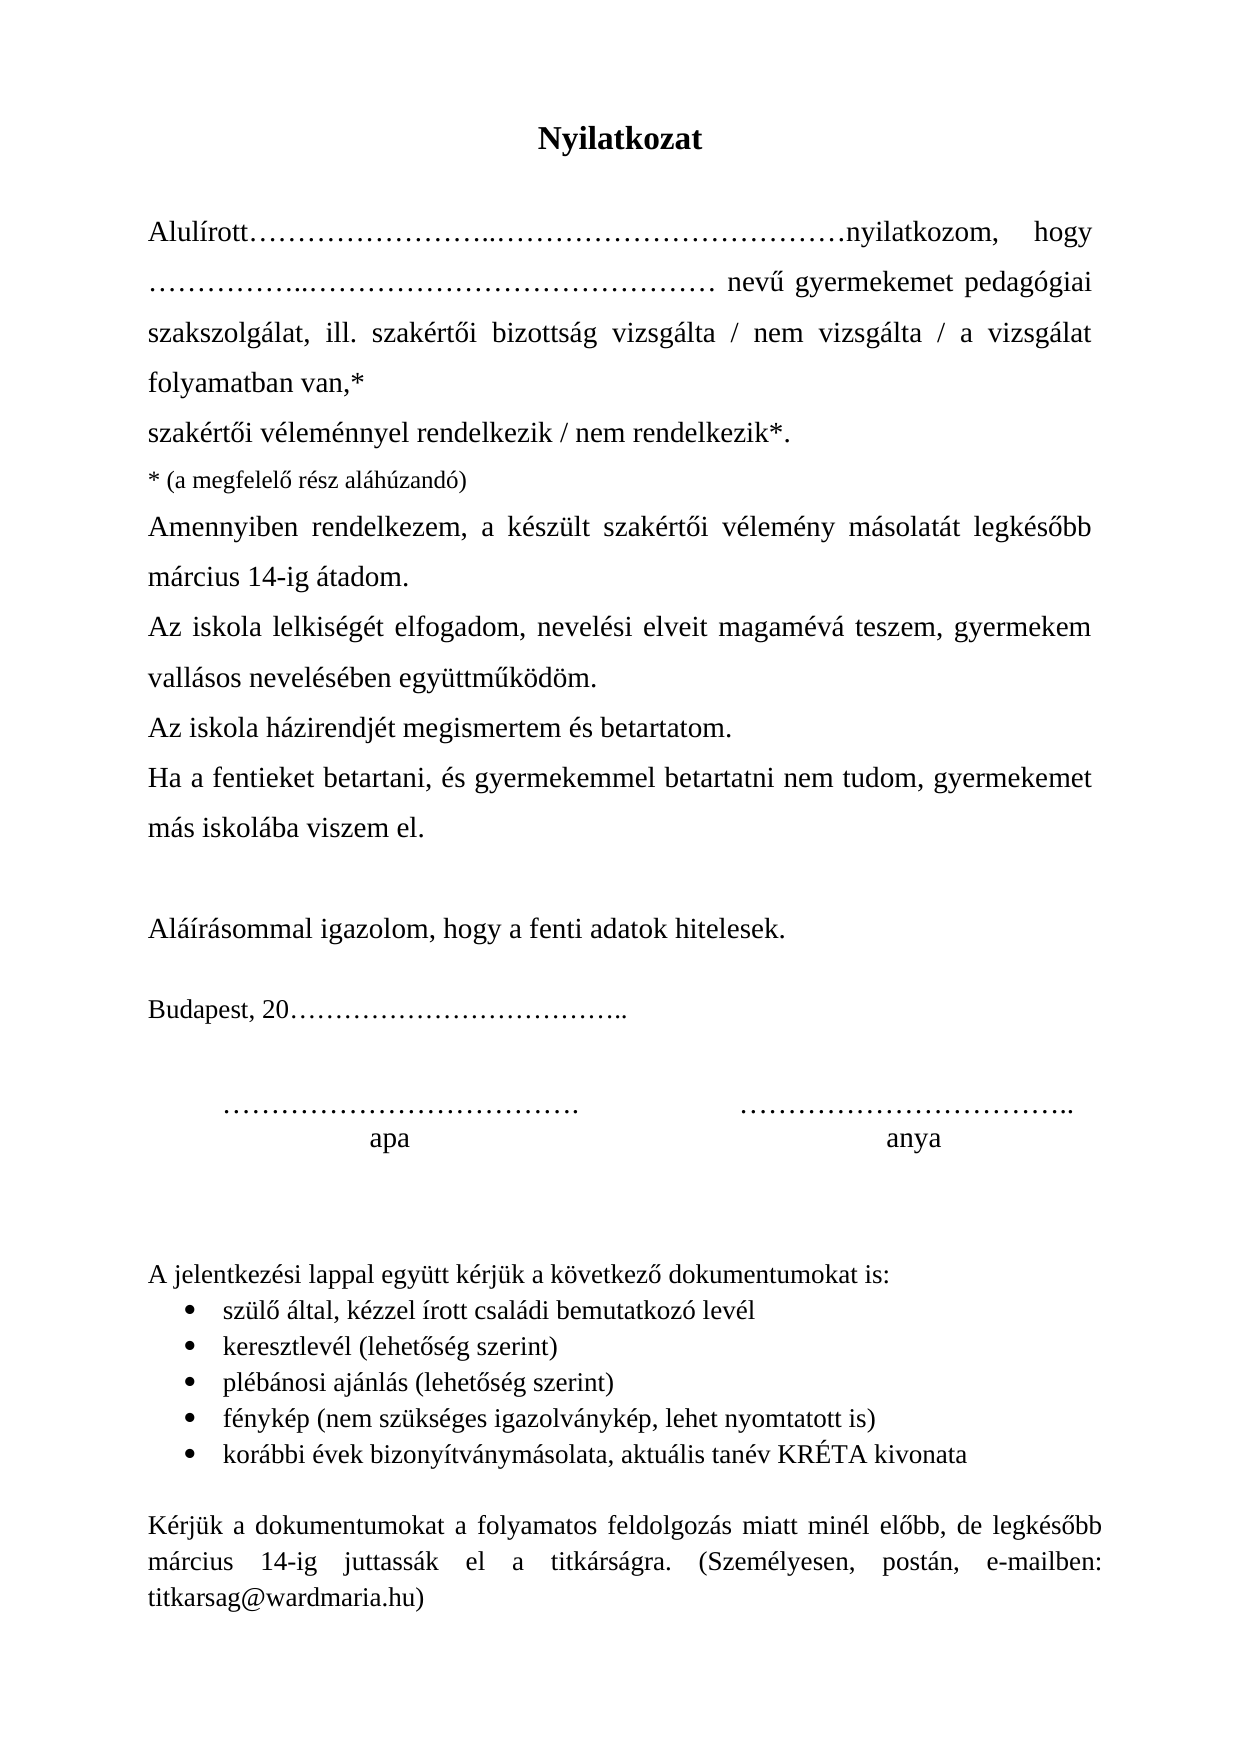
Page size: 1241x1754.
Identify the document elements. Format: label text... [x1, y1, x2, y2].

text Alulírott……………………..………………………………nyilatkozom, hogy ……………..…………………………………… nevű gyermekemet pedagógiai szakszolgálat, ill. szakértői bizottság vizsgálta / nem vizsgálta / a vizsgálat folyamatban van,* [148, 214, 1092, 398]
list szülő által, kézzel írott családi bemutatkozó levél [185, 1294, 1104, 1325]
list fénykép (nem szükséges igazolványkép, lehet nyomtatott is) [185, 1402, 1104, 1433]
text apa anya [148, 1120, 1092, 1153]
list korábbi évek bizonyítványmásolata, aktuális tanév KRÉTA kivonata [185, 1438, 1104, 1469]
text Ha a fentieket betartani, és gyermekemmel betartatni nem tudom, gyermekemet más iskolába viszem el. [148, 760, 1092, 844]
list plébánosi ajánlás (lehetőség szerint) [185, 1366, 1104, 1397]
text * (a megfelelő rész aláhúzandó) [148, 466, 1092, 494]
text Aláírásommal igazolom, hogy a fenti adatok hitelesek. [148, 911, 1092, 945]
list keresztlevél (lehetőség szerint) [185, 1330, 1104, 1361]
text A jelentkezési lappal együtt kérjük a következő dokumentumokat is: [148, 1258, 1104, 1289]
text szakértői véleménnyel rendelkezik / nem rendelkezik*. [148, 415, 1092, 449]
text Az iskola házirendjét megismertem és betartatom. [148, 710, 1092, 743]
text Az iskola lelkiségét elfogadom, nevelési elveit magamévá teszem, gyermekem vallásos nevelésében együttműködöm. [148, 609, 1092, 693]
text ………………………………. …………………………….. [148, 1086, 1092, 1120]
text Kérjük a dokumentumokat a folyamatos feldolgozás miatt minél előbb, de legkésőbb március 14-ig juttassák el a titkárságra. (Személyesen, postán, e-mailben: titkarsag@wardmaria.hu) [148, 1509, 1104, 1612]
text Amennyiben rendelkezem, a készült szakértői vélemény másolatát legkésőbb március 14-ig átadom. [148, 509, 1092, 593]
text Budapest, 20……………………………….. [148, 993, 1092, 1024]
text Nyilatkozat [148, 118, 1092, 157]
